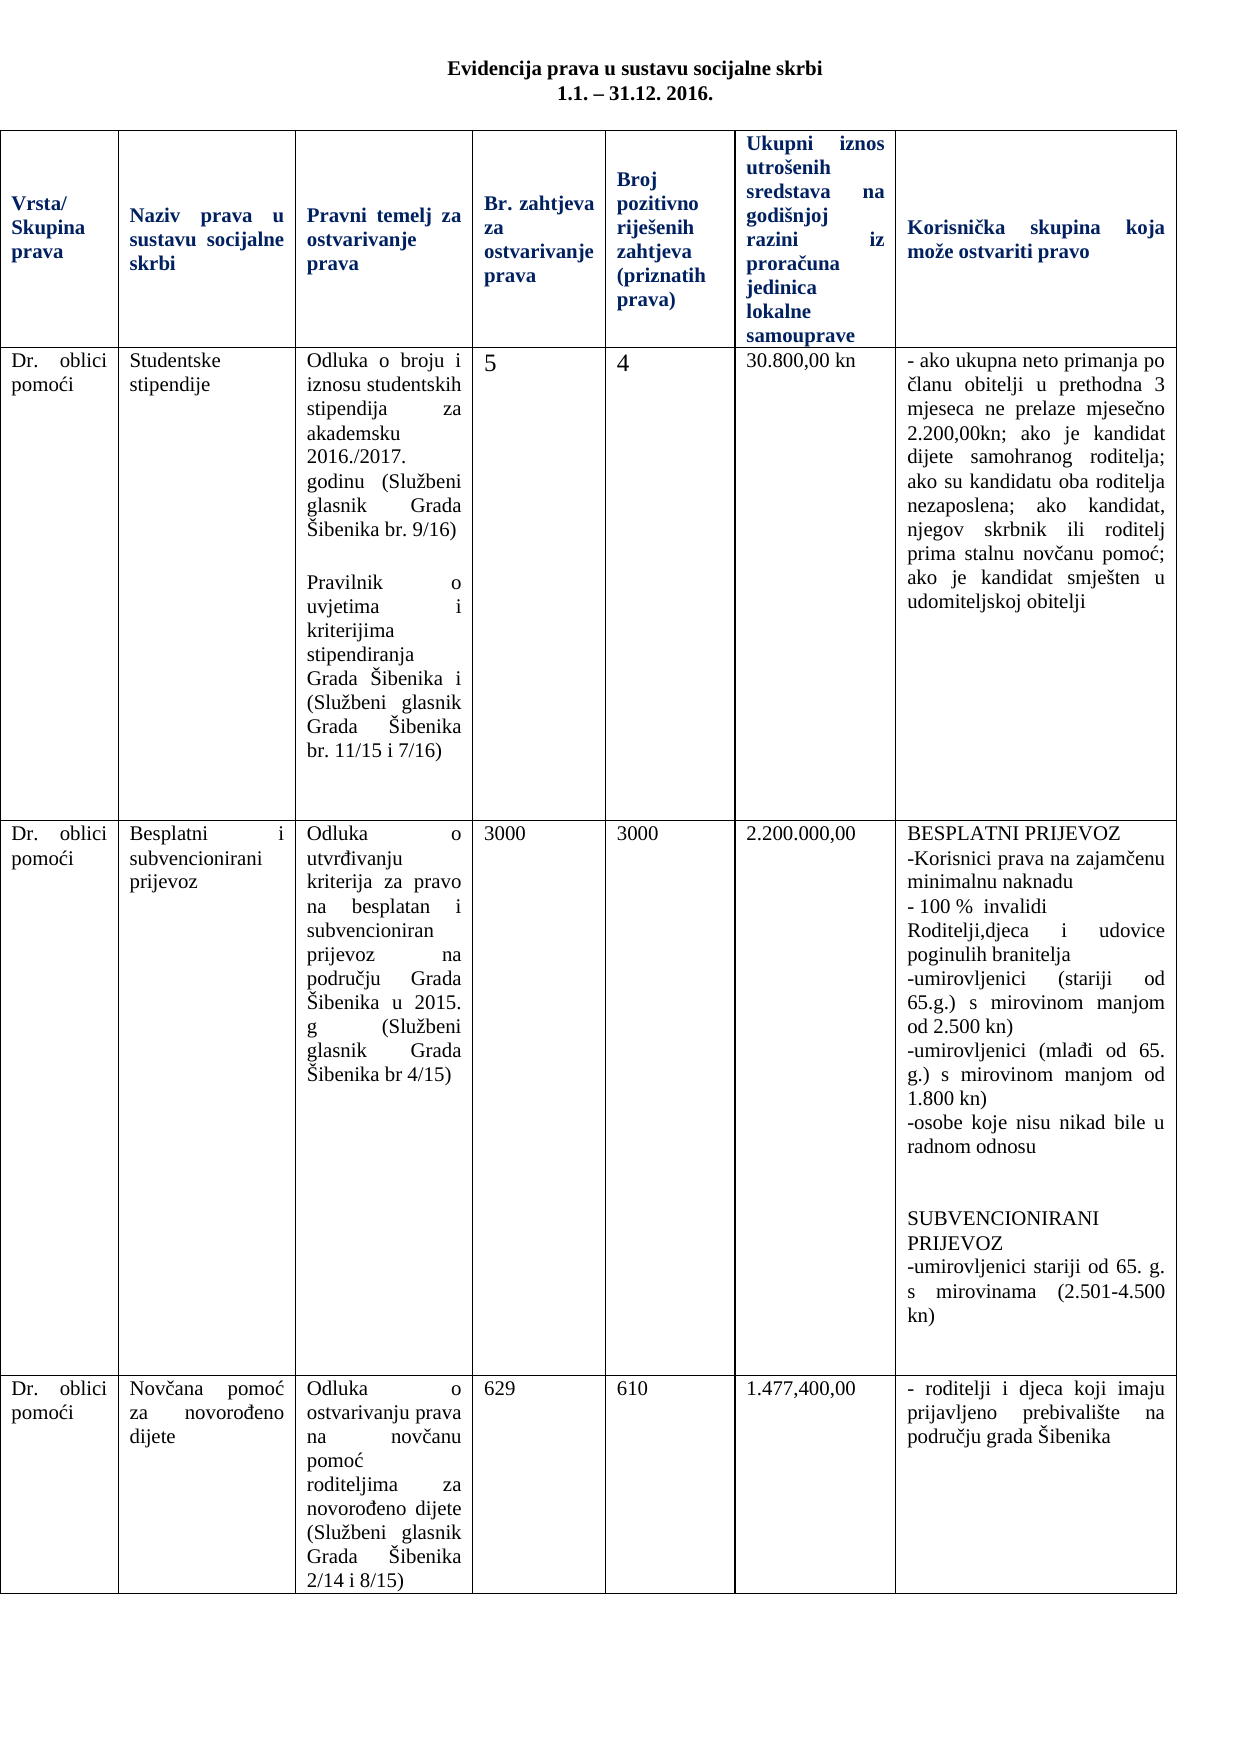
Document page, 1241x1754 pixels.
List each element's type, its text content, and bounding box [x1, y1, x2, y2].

table_cell 5 [473, 348, 605, 820]
table_cell Dr. oblici pomoći [1, 348, 118, 820]
table_cell Studentske stipendije [119, 348, 295, 820]
table_header Vrsta/ Skupina prava skupi [1, 131, 118, 347]
table_cell Dr. oblici pomoći [1, 1376, 118, 1592]
text Evidencija prava u sustavu socijalne skrbi [74, 54, 1196, 79]
table_header Ukupni iznos utrošenih sredstava na godišnjoj razini iz proračuna jedinica lokalne samouprave [736, 131, 895, 347]
table_cell - roditelji i djeca koji imaju prijavljeno prebivalište na području grada Šibenika [896, 1376, 1176, 1592]
table_cell - ako ukupna neto primanja po članu obitelji u prethodna 3 mjeseca ne prelaze mjesečno 2.200,00kn; ako je kandidat dijete samohranog roditelja; ako su kandidatu oba roditelja nezaposlena; ako kandidat, njegov skrbnik ili roditelj prima stalnu novčanu pomoć; ako je kandidat smješten u udomiteljskoj obitelji [896, 348, 1176, 820]
table_cell BESPLATNI PRIJEVOZ -Korisnici prava na zajamčenu minimalnu naknadu - 100 % invalidi Roditelji,djeca i udovice poginulih branitelja -umirovljenici (stariji od 65.g.) s mirovinom manjom od 2.500 kn) -umirovljenici (mlađi od 65. g.) s mirovinom manjom od 1.800 kn) -osobe koje nisu nikad bile u radnom odnosu SUBVENCIONIRANI PRIJEVOZ -umirovljenici stariji od 65. g. s mirovinama (2.501-4.500 kn) [896, 821, 1176, 1375]
text 1.1. – 31.12. 2016. [74, 79, 1196, 104]
table_cell 629 [473, 1376, 605, 1592]
table_cell Odluka o utvrđivanju kriterija za pravo na besplatan i subvencioniran prijevoz na području Grada Šibenika u 2015. g (Službeni glasnik Grada Šibenika br 4/15) [296, 821, 472, 1375]
table_cell Dr. oblici pomoći [1, 821, 118, 1375]
table_cell 30.800,00 kn [736, 348, 895, 820]
table_cell 610 [606, 1376, 734, 1592]
table_cell 2.200.000,00 [736, 821, 895, 1375]
table_header Korisnička skupina koja može ostvariti pravo [896, 131, 1176, 347]
table_cell Besplatni i subvencionirani prijevoz [119, 821, 295, 1375]
table_cell 3000 [473, 821, 605, 1375]
table_cell Odluka o broju i iznosu studentskih stipendija za akademsku 2016./2017. godinu (Službeni glasnik Grada Šibenika br. 9/16) Pravilnik o uvjetima i kriterijima stipendiranja Grada Šibenika i (Službeni glasnik Grada Šibenika br. 11/15 i 7/16) [296, 348, 472, 820]
table_cell 1.477,400,00 [736, 1376, 895, 1592]
table_header Br. zahtjeva za ostvarivanje prava [473, 131, 605, 347]
table_cell Odluka o ostvarivanju prava na novčanu pomoć roditeljima za novorođeno dijete (Službeni glasnik Grada Šibenika 2/14 i 8/15) [296, 1376, 472, 1592]
table_cell 4 [606, 348, 734, 820]
table_cell 3000 [606, 821, 734, 1375]
table_header Pravni temelj za ostvarivanje prava [296, 131, 472, 347]
table_header Naziv prava u sustavu socijalne skrbi [119, 131, 295, 347]
table_header Broj pozitivno riješenih zahtjeva (priznatih prava) [606, 131, 734, 347]
table_cell Novčana pomoć za novorođeno dijete [119, 1376, 295, 1592]
